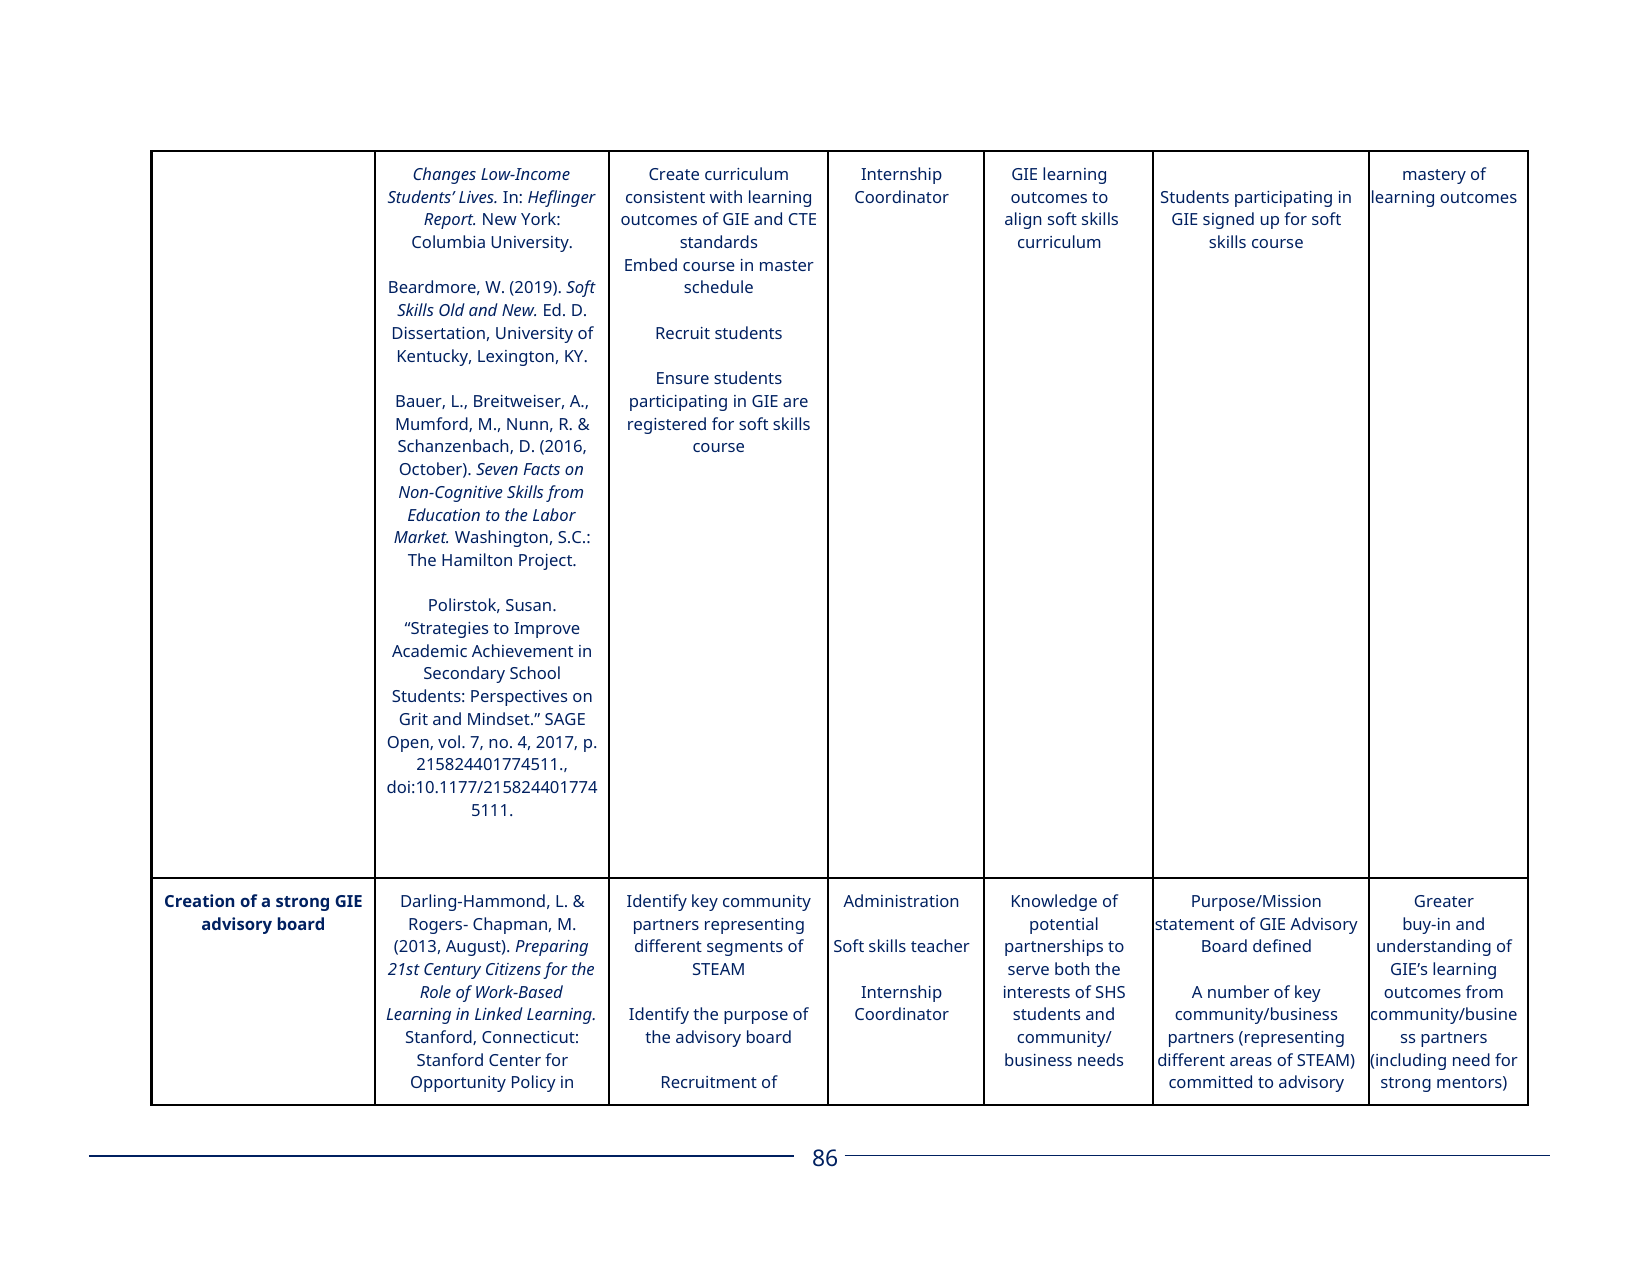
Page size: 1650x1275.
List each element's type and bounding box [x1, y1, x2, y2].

table_cell [829, 879, 983, 1104]
table_cell [610, 879, 827, 1104]
table_cell [985, 879, 1152, 1104]
table_cell [153, 879, 374, 1104]
table_cell [1370, 879, 1527, 1104]
table_cell [1154, 879, 1368, 1104]
table_cell [376, 879, 608, 1104]
